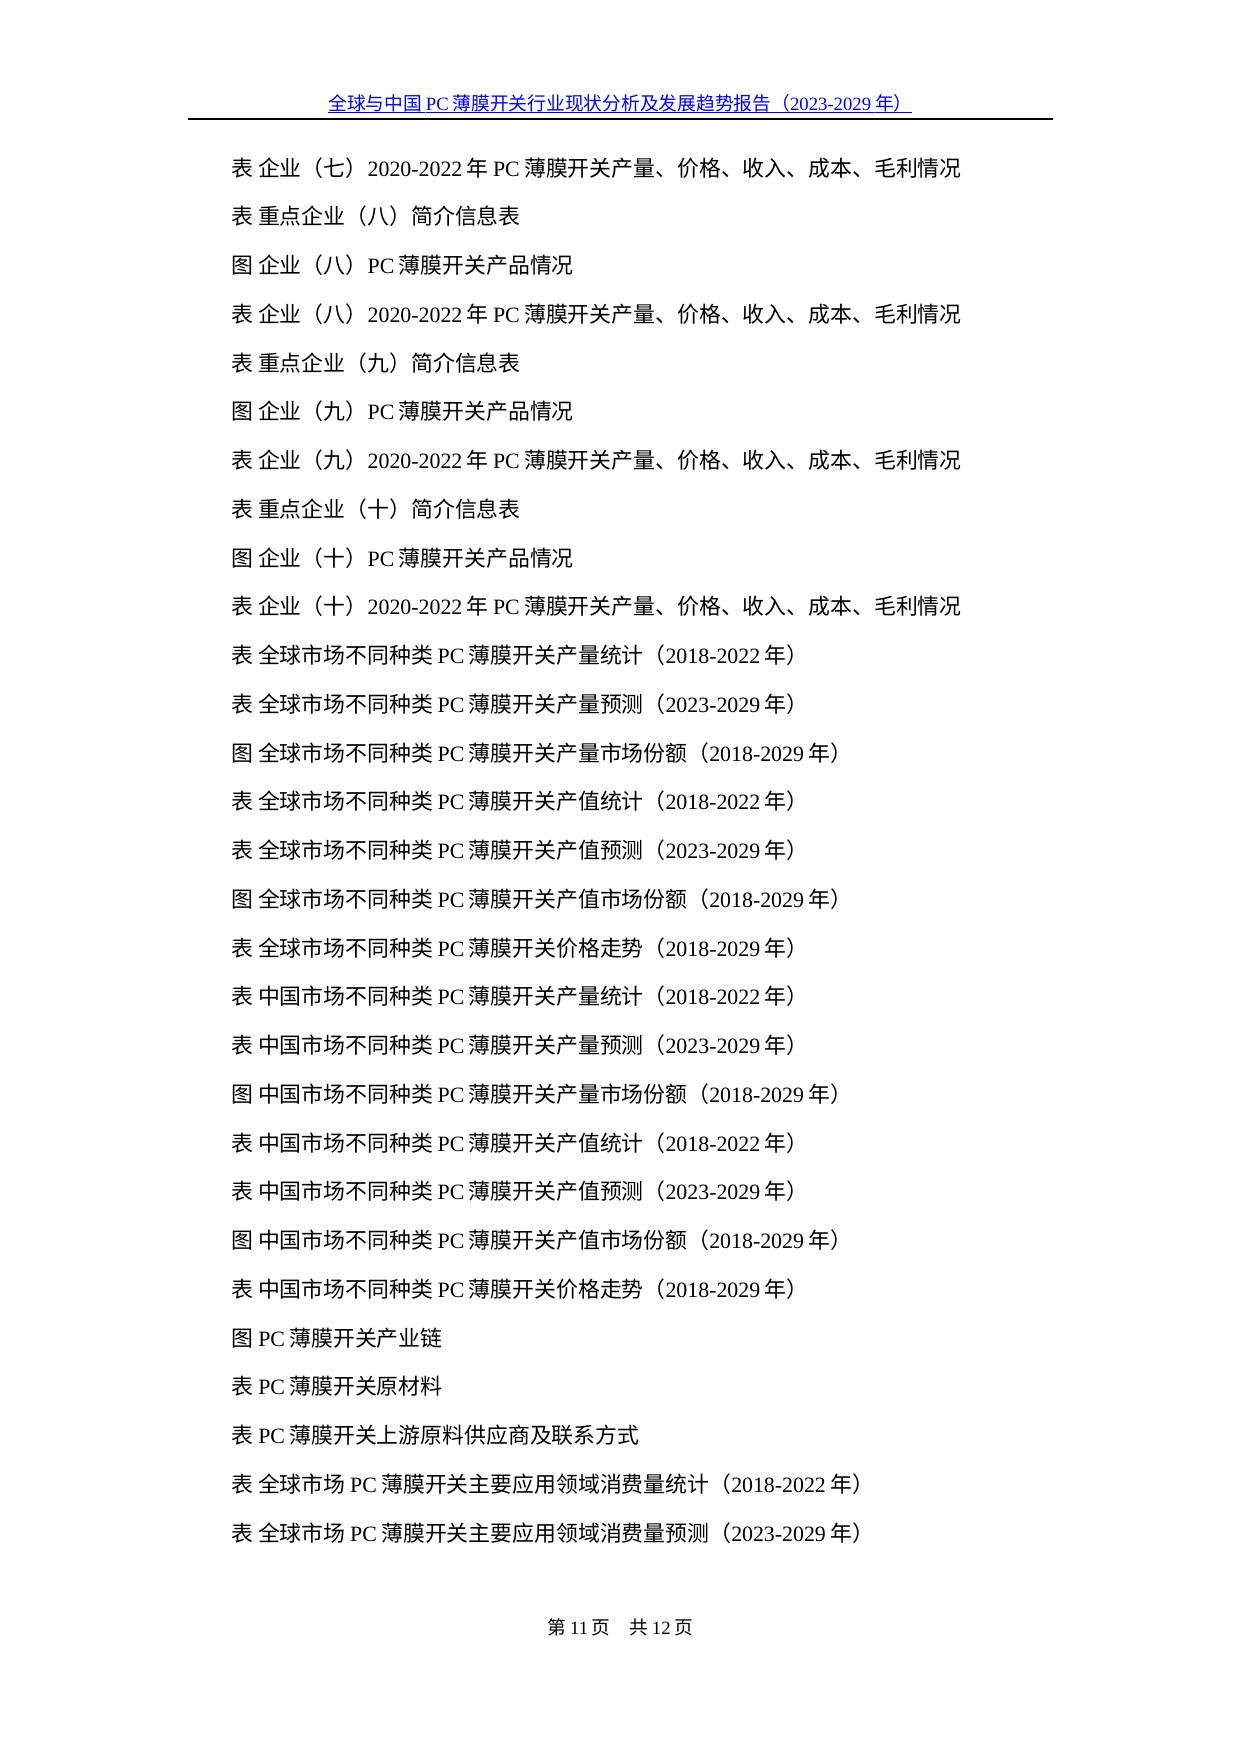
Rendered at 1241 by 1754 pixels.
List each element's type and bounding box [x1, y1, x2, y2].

text [187, 150, 1053, 1548]
